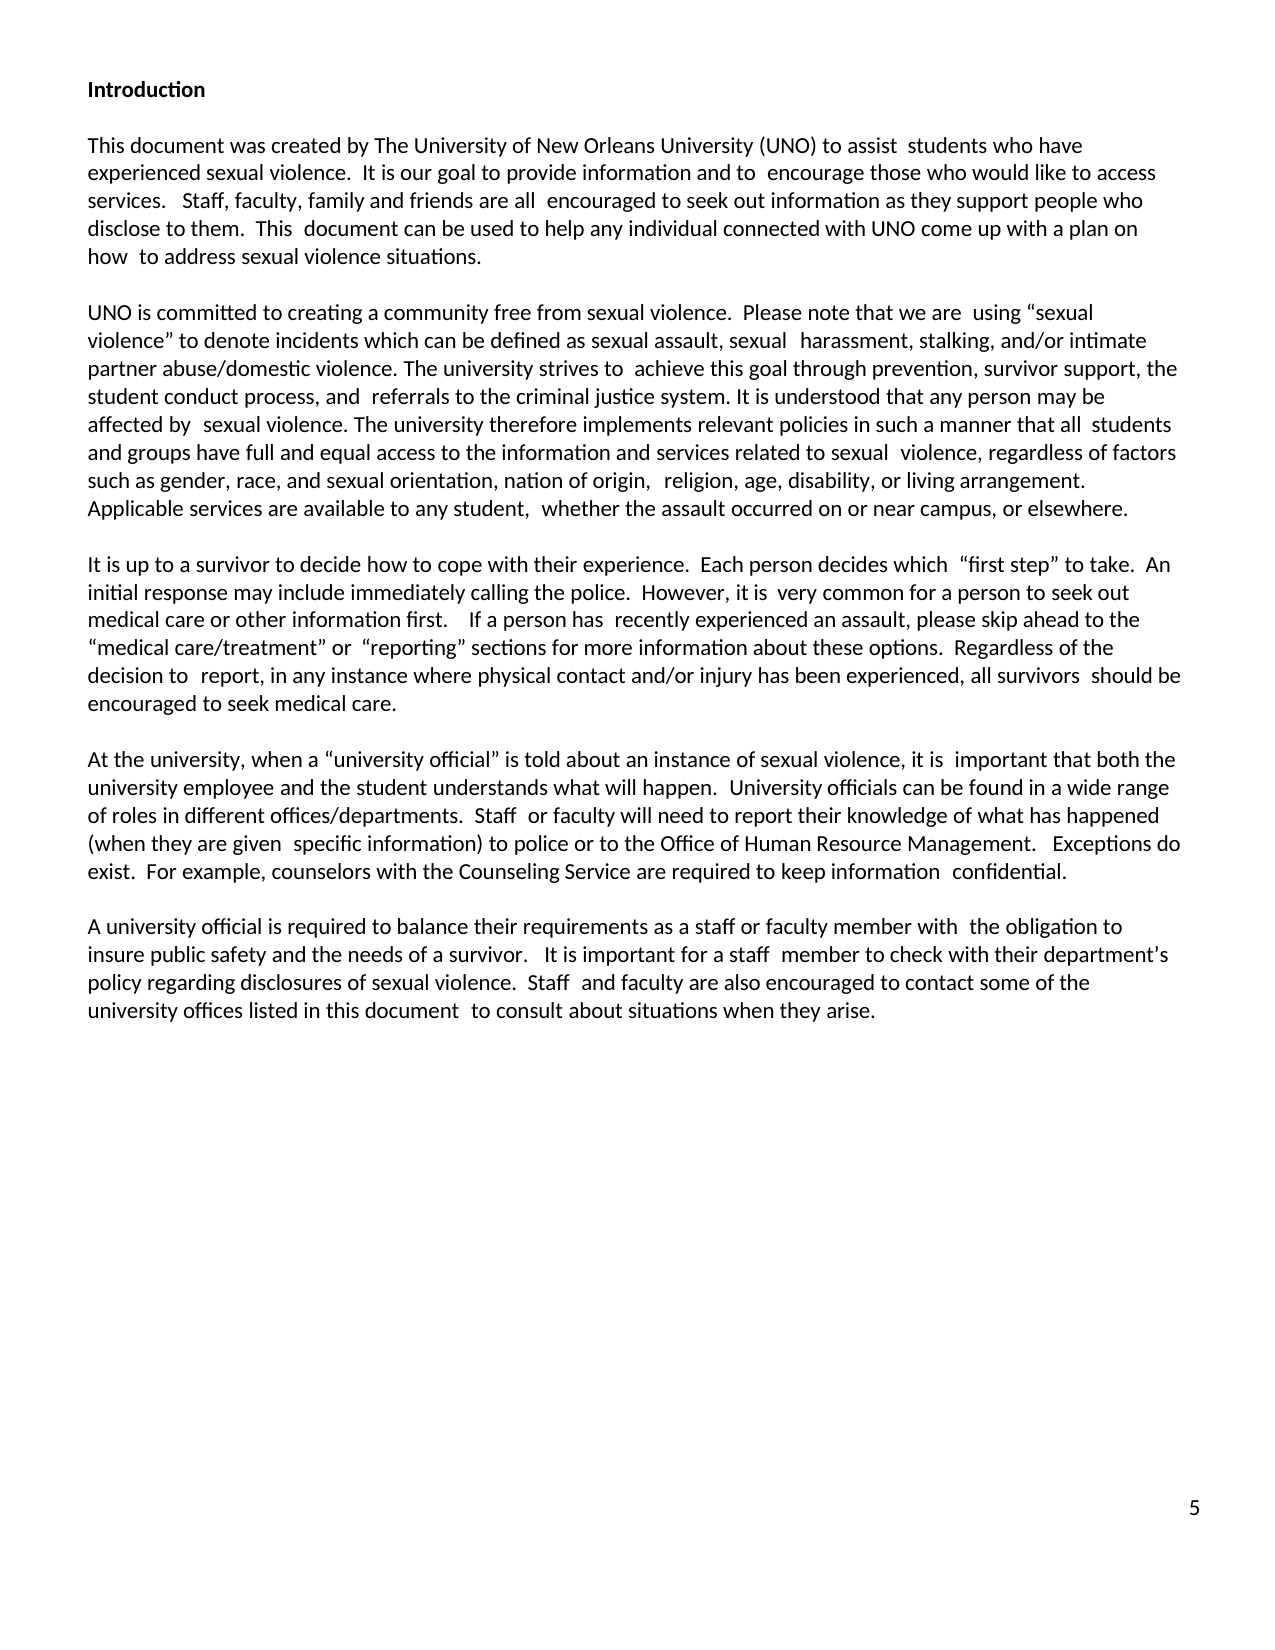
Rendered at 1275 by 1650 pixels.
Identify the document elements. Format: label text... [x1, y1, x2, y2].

text At the university, when a “university official” is told about an instance of sexual violence, it is important that both the university employee and the student understands what will happen. University officials can be found in a wide range of roles in different offices/departments. Staff or faculty will need to report their knowledge of what has happened (when they are given specific information) to police or to the Office of Human Resource Management. Exceptions do exist. For example, counselors with the Counseling Service are required to keep information confidential. [87, 745, 1182, 885]
text A university official is required to balance their requirements as a staff or faculty member with the obligation to insure public safety and the needs of a survivor. It is important for a staff member to check with their department’s policy regarding disclosures of sexual violence. Staff and faculty are also encouraged to contact some of the university offices listed in this document to consult about situations when they arise. [87, 912, 1182, 1024]
text This document was created by The University of New Orleans University (UNO) to assist students who have experienced sexual violence. It is our goal to provide information and to encourage those who would like to access services. Staff, faculty, family and friends are all encouraged to seek out information as they support people who disclose to them. This document can be used to help any individual connected with UNO come up with a plan on how to address sexual violence situations. [87, 131, 1173, 270]
text It is up to a survivor to decide how to cope with their experience. Each person decides which “first step” to take. An initial response may include immediately calling the police. However, it is very common for a person to seek out medical care or other information first. If a person has recently experienced an assault, please skip ahead to the “medical care/treatment” or “reporting” sections for more information about these options. Regardless of the decision to report, in any instance where physical contact and/or injury has been experienced, all survivors should be encouraged to seek medical care. [87, 550, 1187, 717]
subtitle Introduction [87, 75, 1200, 103]
text UNO is committed to creating a community free from sexual violence. Please note that we are using “sexual violence” to denote incidents which can be defined as sexual assault, sexual harassment, stalking, and/or intimate partner abuse/domestic violence. The university strives to achieve this goal through prevention, survivor support, the student conduct process, and referrals to the criminal justice system. It is understood that any person may be affected by sexual violence. The university therefore implements relevant policies in such a manner that all students and groups have full and equal access to the information and services related to sexual violence, regardless of factors such as gender, race, and sexual orientation, nation of origin, religion, age, disability, or living arrangement. Applicable services are available to any student, whether the assault occurred on or near campus, or elsewhere. [87, 298, 1182, 522]
